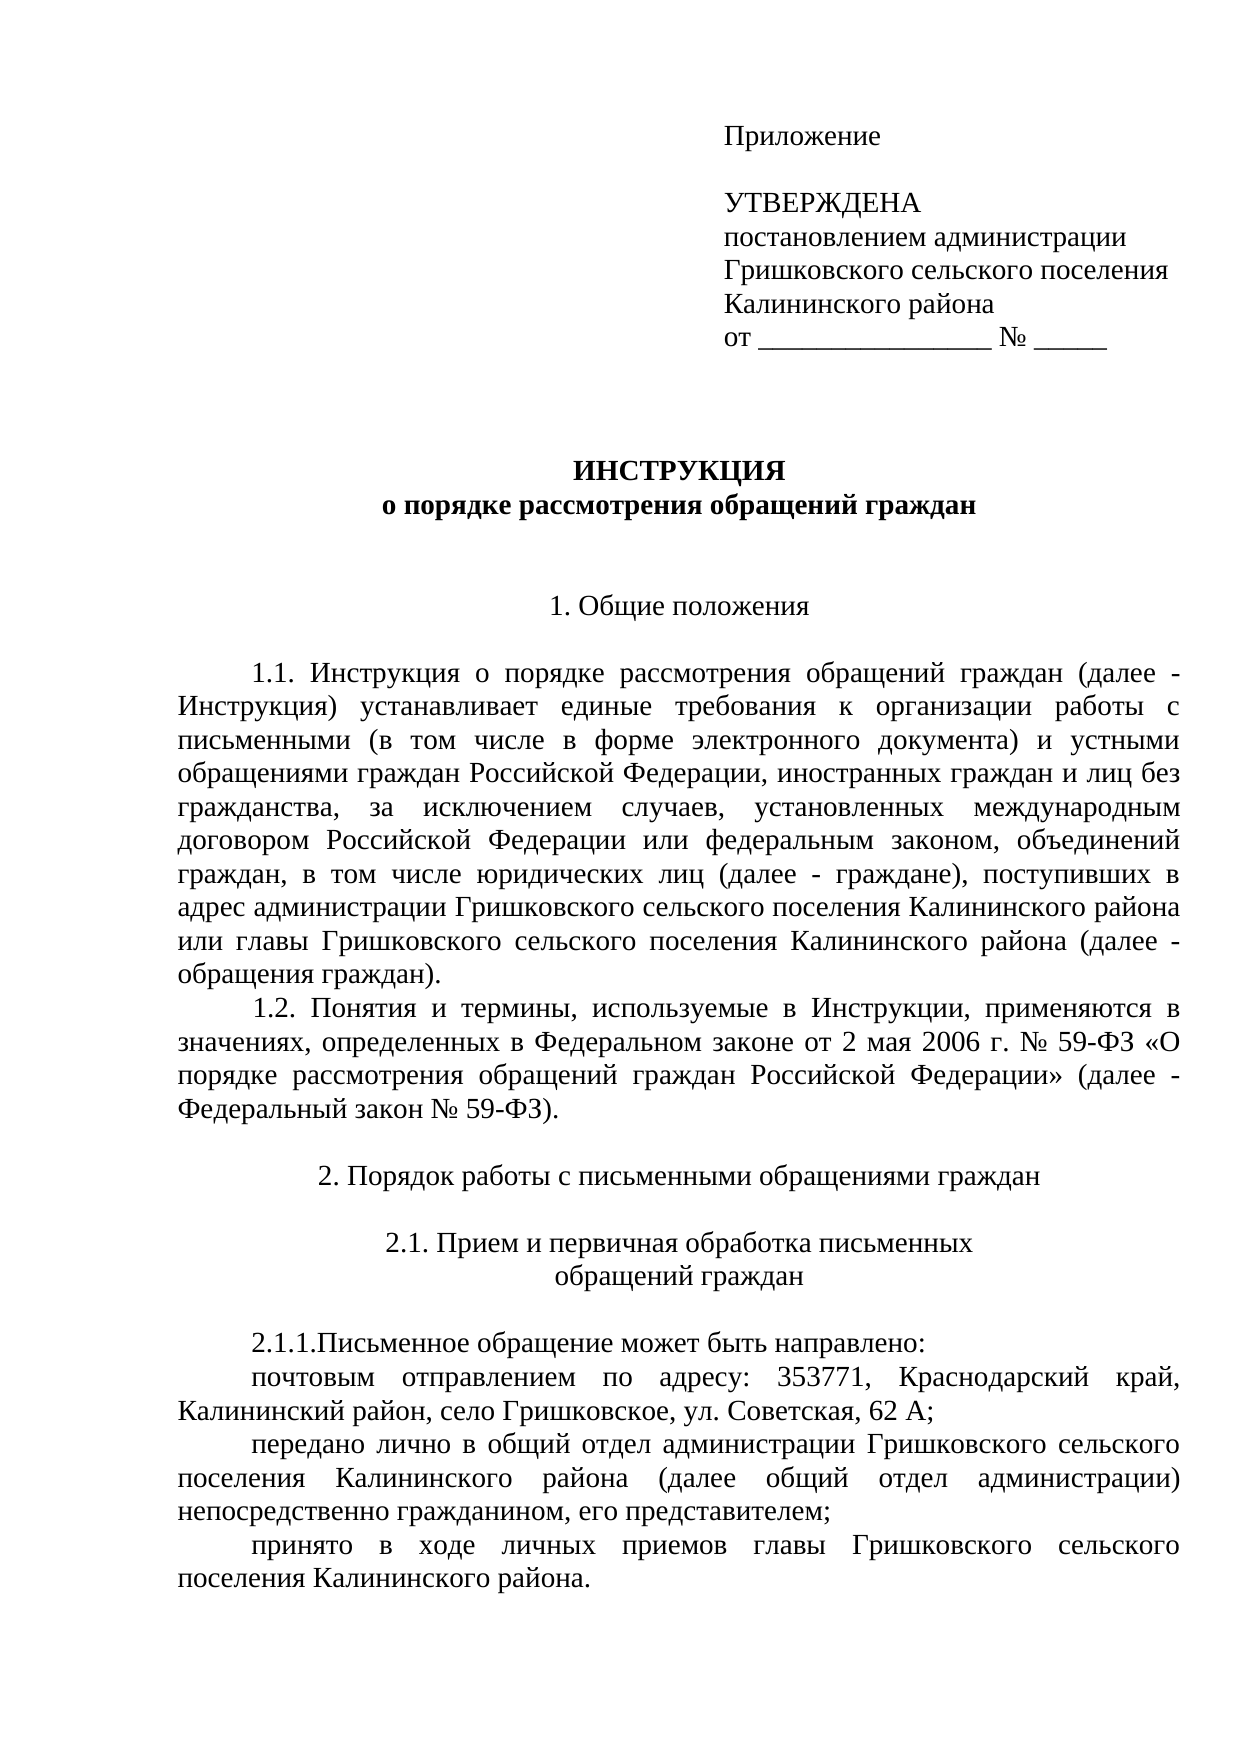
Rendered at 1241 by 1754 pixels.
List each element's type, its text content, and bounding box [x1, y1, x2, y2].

text принято в ходе личных приемов главы Гришковского сельского поселения Калининского района. [177, 1527, 1181, 1594]
text 1.2. Понятия и термины, используемые в Инструкции, применяются в значениях, определенных в Федеральном законе от 2 мая 2006 г. № 59-ФЗ «О порядке рассмотрения обращений граждан Российской Федерации» (далее - Федеральный закон № 59-ФЗ). [177, 990, 1181, 1124]
text обращений граждан [177, 1258, 1181, 1292]
text передано лично в общий отдел администрации Гришковского сельского поселения Калининского района (далее общий отдел администрации) непосредственно гражданином, его представителем; [177, 1426, 1181, 1527]
text 1. Общие положения [177, 588, 1181, 621]
text о порядке рассмотрения обращений граждан [177, 487, 1181, 521]
text 1.1. Инструкция о порядке рассмотрения обращений граждан (далее - Инструкция) устанавливает единые требования к организации работы с письменными (в том числе в форме электронного документа) и устными обращениями граждан Российской Федерации, иностранных граждан и лиц без гражданства, за исключением случаев, установленных международным договором Российской Федерации или федеральным законом, объединений граждан, в том числе юридических лиц (далее - граждане), поступивших в адрес администрации Гришковского сельского поселения Калининского района или главы Гришковского сельского поселения Калининского района (далее - обращения граждан). [177, 655, 1181, 990]
text от ________________ № _____ [723, 319, 1181, 353]
text постановлением администрации Гришковского сельского поселения Калининского района [723, 219, 1181, 319]
text Приложение [723, 118, 1181, 152]
text ИНСТРУКЦИЯ [177, 453, 1181, 487]
text 2.1. Прием и первичная обработка письменных [177, 1225, 1181, 1258]
text почтовым отправлением по адресу: 353771, Краснодарский край, Калининский район, село Гришковское, ул. Советская, 62 А; [177, 1359, 1181, 1426]
text 2.1.1.Письменное обращение может быть направлено: [177, 1326, 1181, 1359]
text 2. Порядок работы с письменными обращениями граждан [177, 1158, 1181, 1191]
text УТВЕРЖДЕНА [723, 185, 1181, 219]
